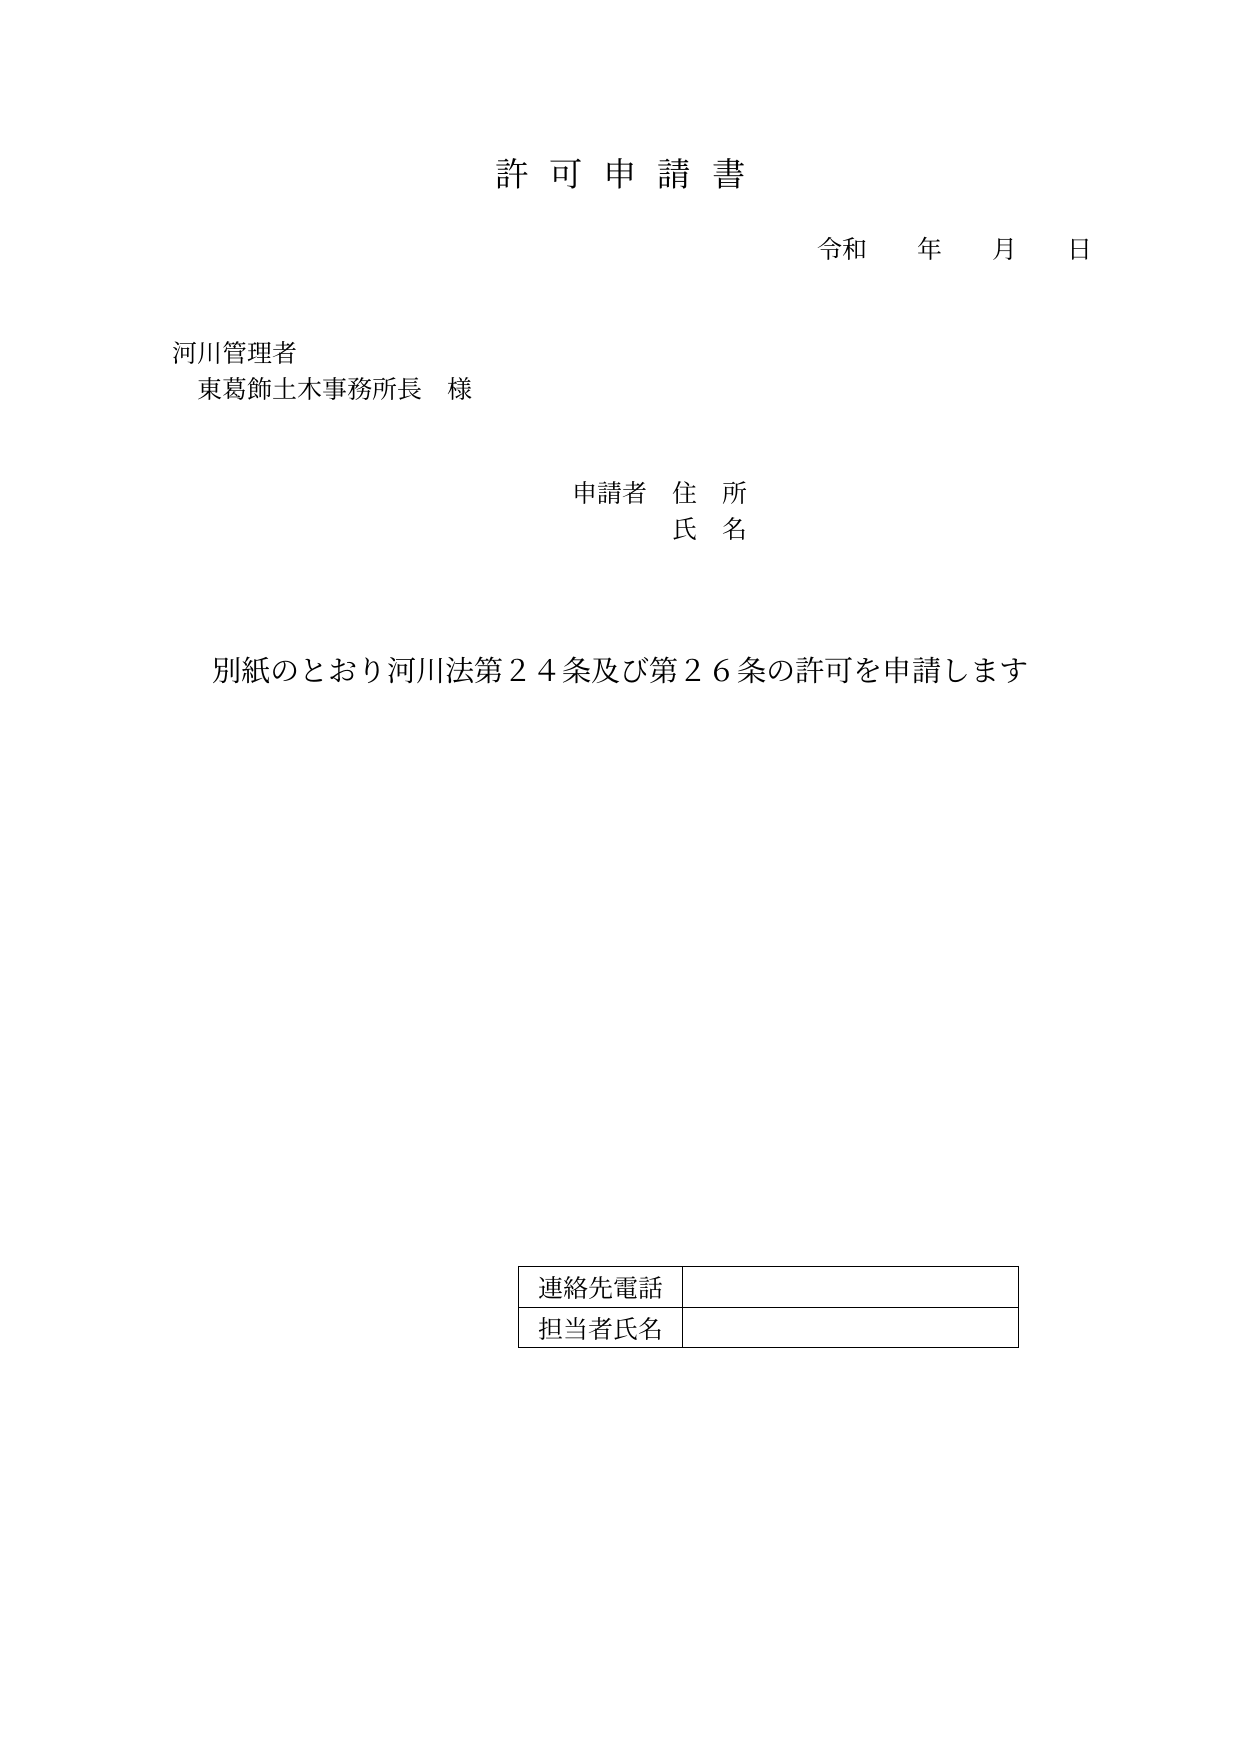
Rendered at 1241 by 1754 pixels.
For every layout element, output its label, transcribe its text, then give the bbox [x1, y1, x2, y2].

text 令和 年 月 日 [148, 230, 1092, 266]
text 東葛飾土木事務所長 様 [148, 370, 1092, 406]
text 許可申請書 [148, 148, 1092, 196]
text 氏 名 [148, 510, 1092, 546]
text 別紙のとおり河川法第２４条及び第２６条の許可を申請します [148, 648, 1092, 690]
table_cell [683, 1308, 1018, 1347]
text 河川管理者 [148, 334, 1092, 370]
table_header [683, 1267, 1018, 1307]
table_cell 担当者氏名 [519, 1308, 682, 1347]
text 申請者 住 所 [148, 474, 1092, 510]
table_header 連絡先電話 [519, 1267, 682, 1307]
